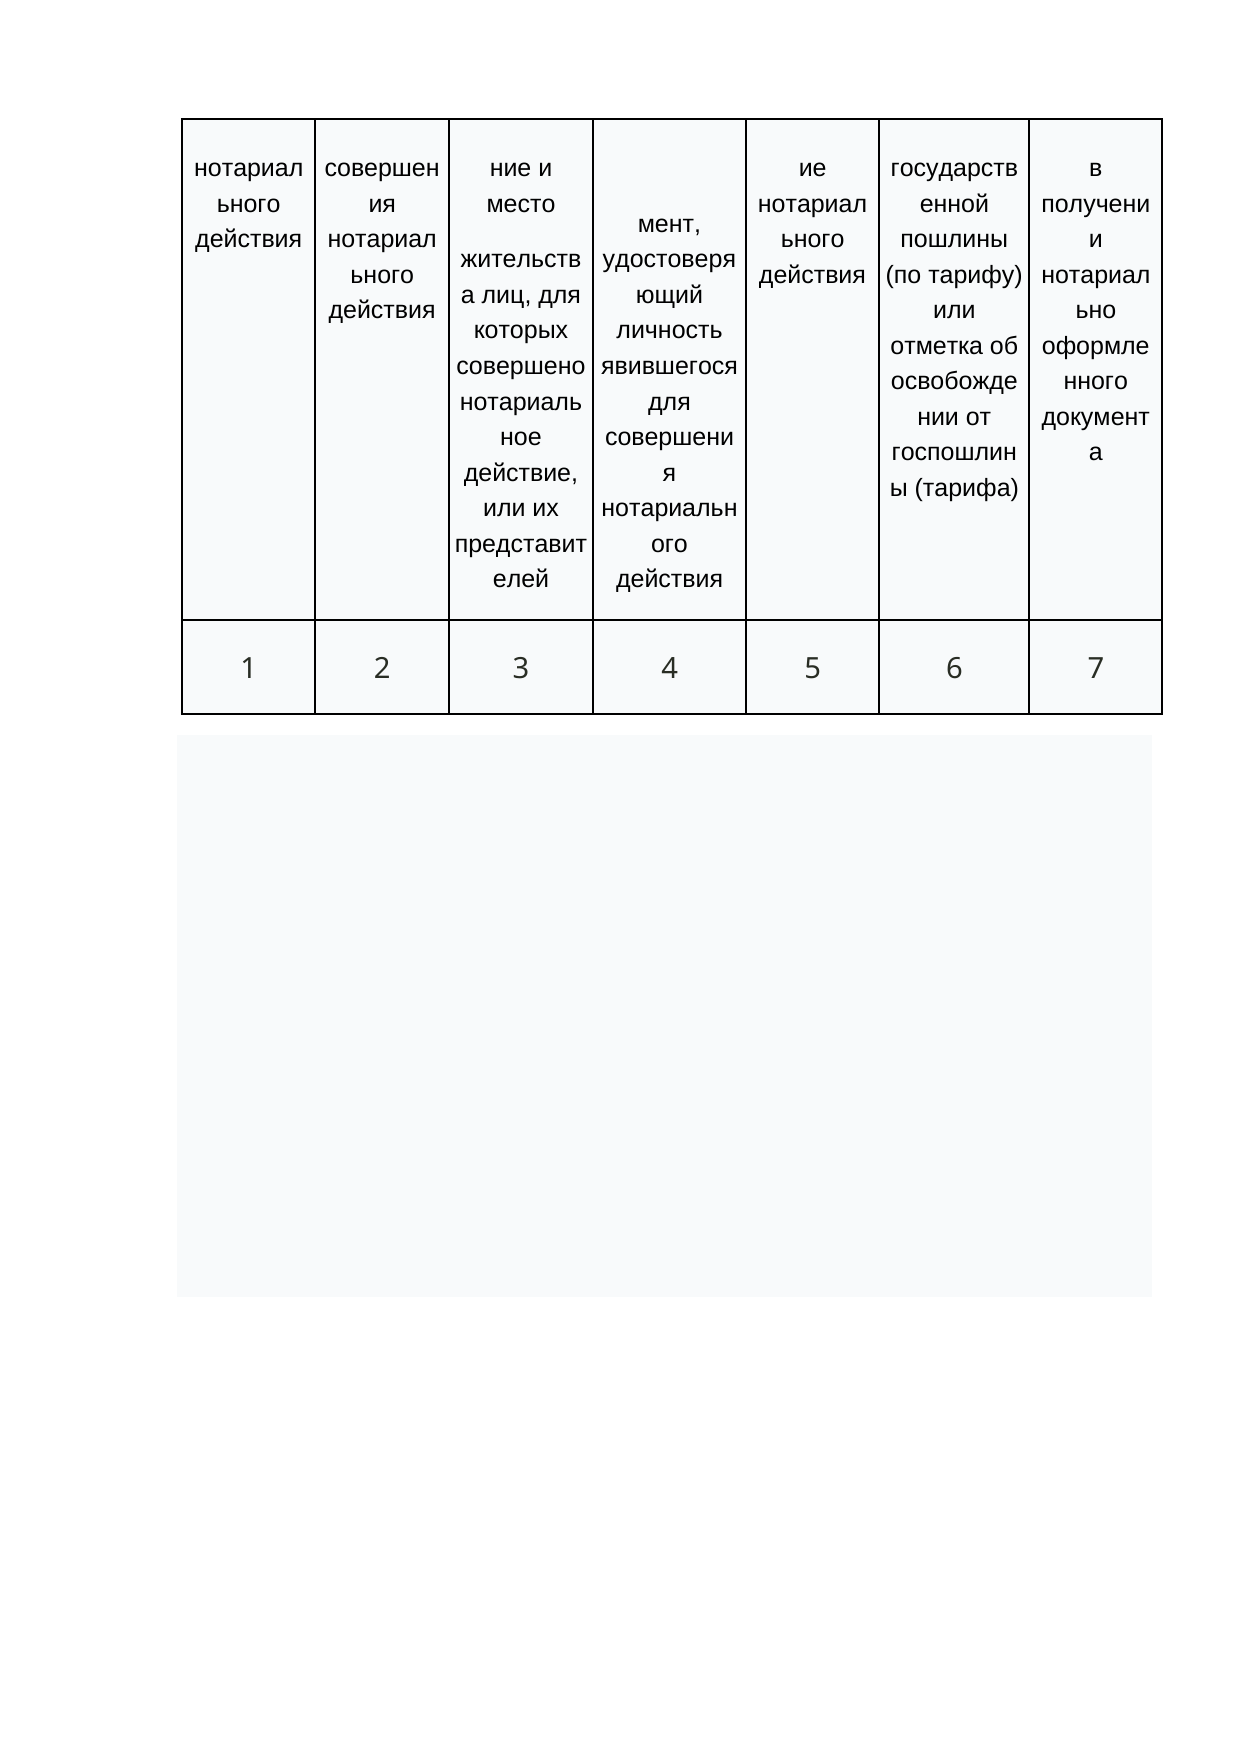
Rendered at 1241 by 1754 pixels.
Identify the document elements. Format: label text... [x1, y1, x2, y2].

table_cell 7 [1030, 621, 1161, 713]
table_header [183, 120, 314, 619]
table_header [1030, 120, 1161, 619]
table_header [880, 120, 1028, 619]
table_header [450, 120, 592, 619]
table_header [594, 120, 745, 619]
table_cell 4 [594, 621, 745, 713]
table_cell 2 [316, 621, 448, 713]
table_cell 5 [747, 621, 878, 713]
table_cell 6 [880, 621, 1028, 713]
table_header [316, 120, 448, 619]
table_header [747, 120, 878, 619]
table_cell 1 [183, 621, 314, 713]
table_cell 3 [450, 621, 592, 713]
